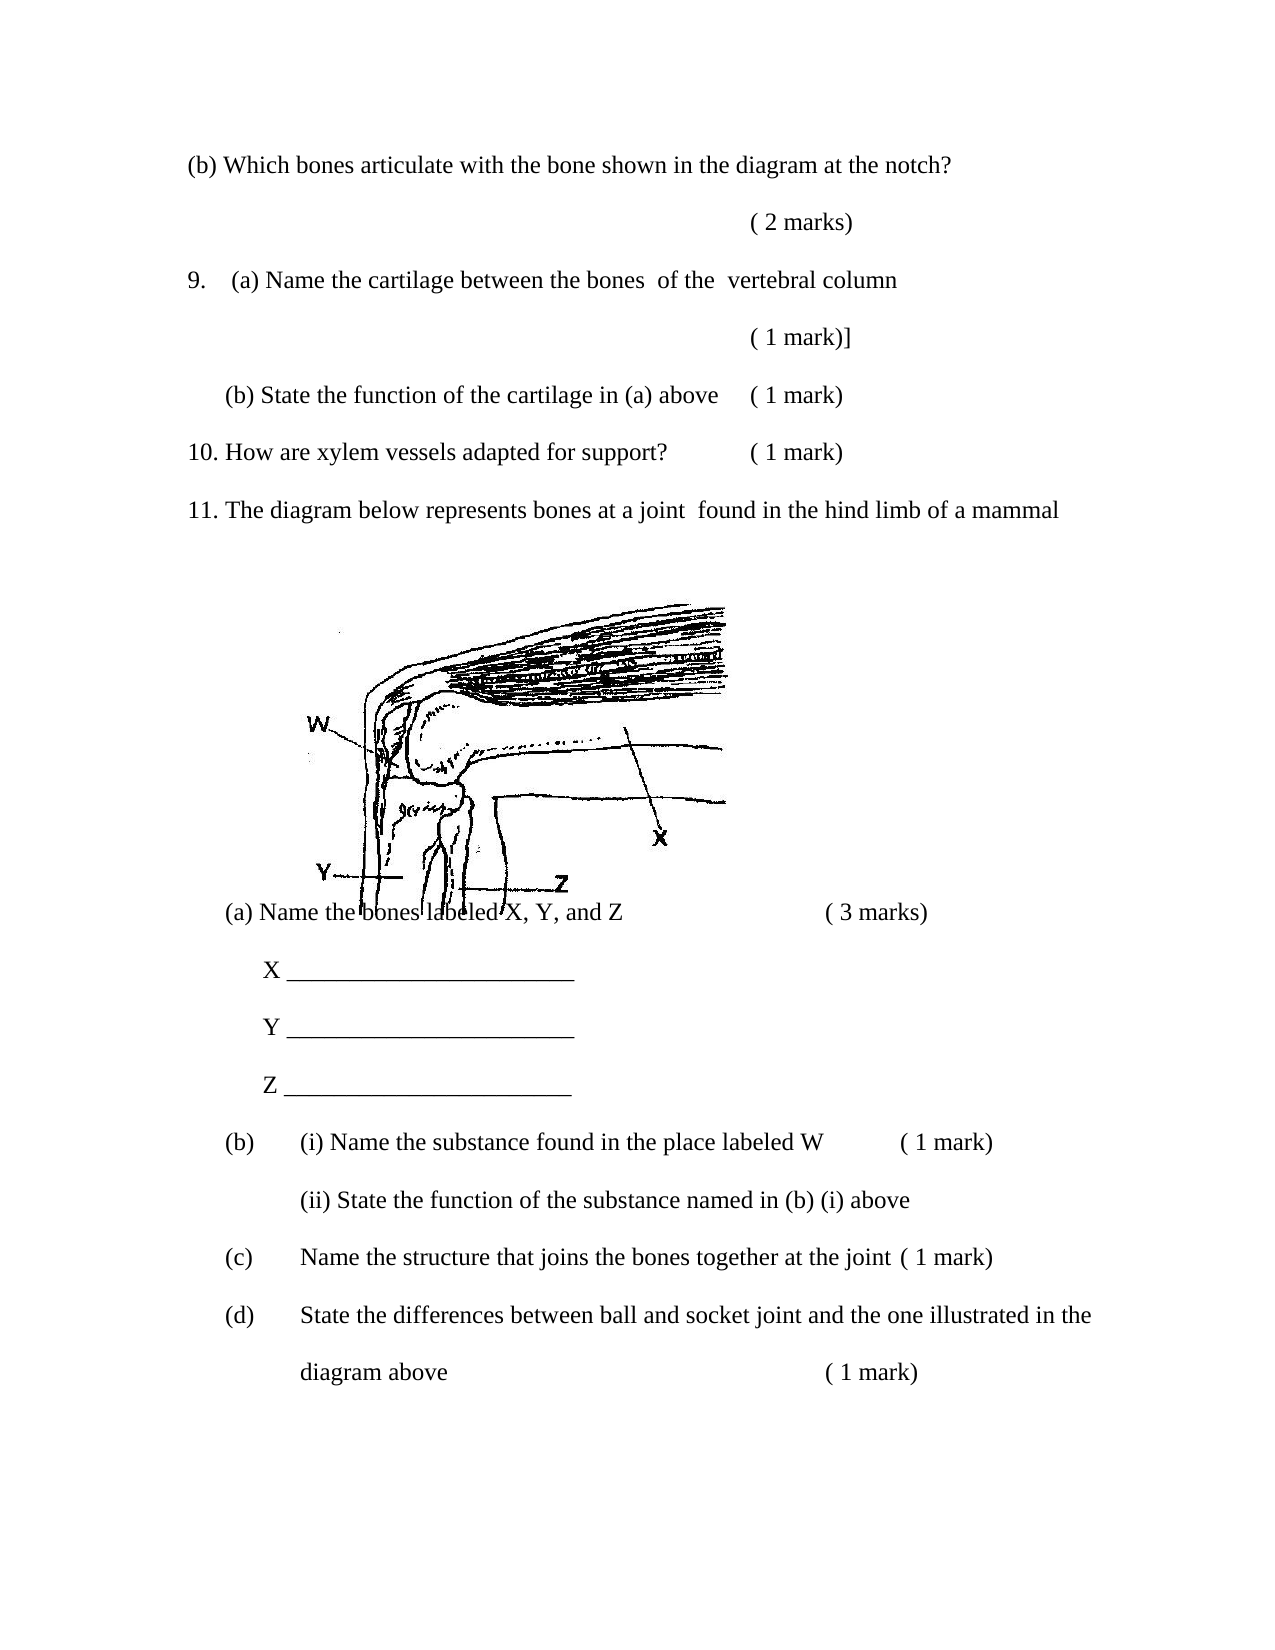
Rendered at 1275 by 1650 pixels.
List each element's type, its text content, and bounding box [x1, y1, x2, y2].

text (d) State the differences between ball and socket joint and the one illustrated in the diagram above ( 1 mark) [225, 1300, 1125, 1386]
text (ii) State the function of the substance named in (b) (i) above [187, 1185, 1125, 1214]
text (b) (i) Name the substance found in the place labeled W ( 1 mark) [187, 1127, 1125, 1156]
list How are xylem vessels adapted for support? ( 1 mark) [187, 437, 1125, 466]
text ( 2 marks) [187, 207, 1125, 236]
text (b) State the function of the cartilage in (a) above ( 1 mark) [150, 380, 1125, 409]
text ( 1 mark)] [750, 322, 1125, 351]
list The diagram below represents bones at a joint found in the hind limb of a mammal [187, 495, 1125, 524]
text Z _______________________ [225, 1070, 1125, 1099]
list (a) Name the cartilage between the bones of the vertebral column [187, 265, 1125, 294]
text X _______________________ [225, 955, 1125, 984]
text (c) Name the structure that joins the bones together at the joint ( 1 mark) [187, 1242, 1125, 1271]
text (b) Which bones articulate with the bone shown in the diagram at the notch? [187, 150, 1125, 179]
text (a) Name the bones labeled X, Y, and Z ( 3 marks) [187, 897, 1125, 926]
text Y _______________________ [225, 1012, 1125, 1041]
